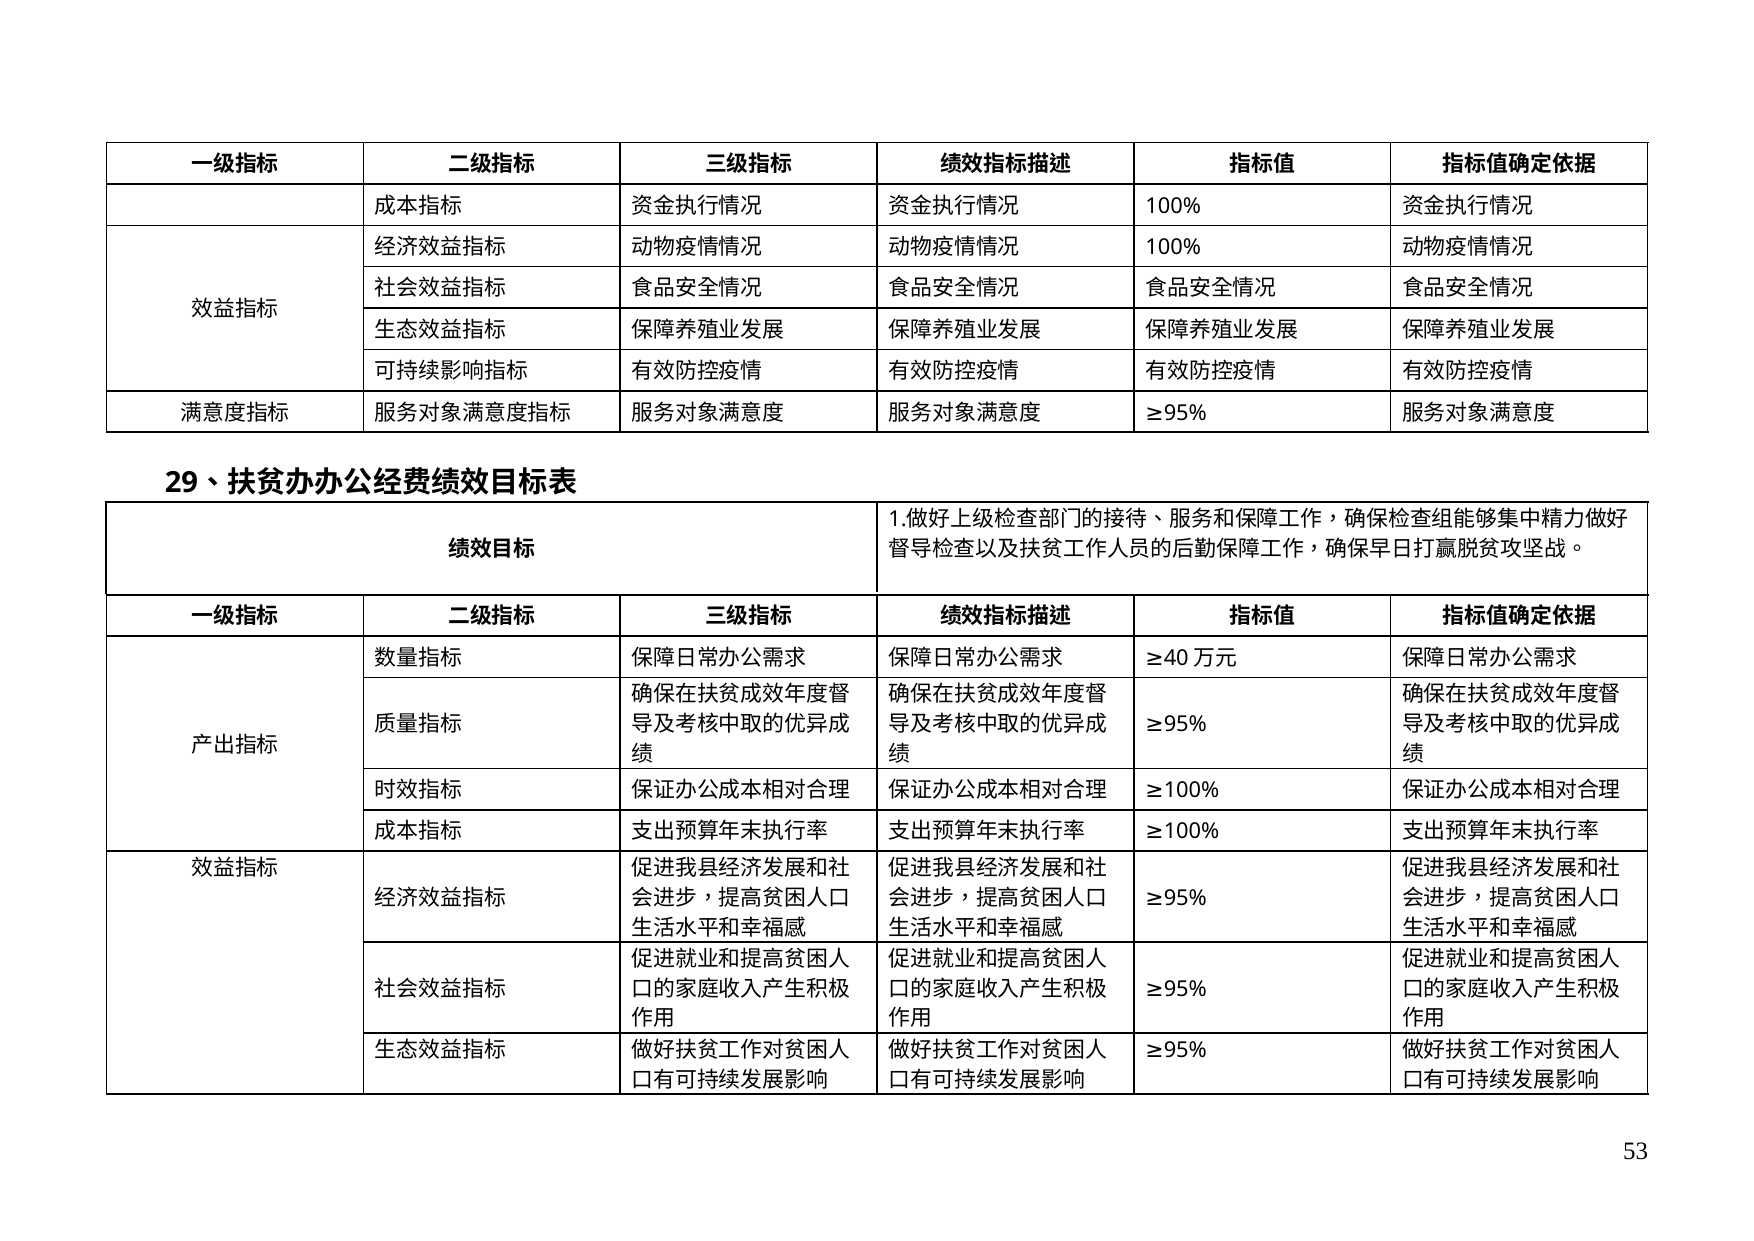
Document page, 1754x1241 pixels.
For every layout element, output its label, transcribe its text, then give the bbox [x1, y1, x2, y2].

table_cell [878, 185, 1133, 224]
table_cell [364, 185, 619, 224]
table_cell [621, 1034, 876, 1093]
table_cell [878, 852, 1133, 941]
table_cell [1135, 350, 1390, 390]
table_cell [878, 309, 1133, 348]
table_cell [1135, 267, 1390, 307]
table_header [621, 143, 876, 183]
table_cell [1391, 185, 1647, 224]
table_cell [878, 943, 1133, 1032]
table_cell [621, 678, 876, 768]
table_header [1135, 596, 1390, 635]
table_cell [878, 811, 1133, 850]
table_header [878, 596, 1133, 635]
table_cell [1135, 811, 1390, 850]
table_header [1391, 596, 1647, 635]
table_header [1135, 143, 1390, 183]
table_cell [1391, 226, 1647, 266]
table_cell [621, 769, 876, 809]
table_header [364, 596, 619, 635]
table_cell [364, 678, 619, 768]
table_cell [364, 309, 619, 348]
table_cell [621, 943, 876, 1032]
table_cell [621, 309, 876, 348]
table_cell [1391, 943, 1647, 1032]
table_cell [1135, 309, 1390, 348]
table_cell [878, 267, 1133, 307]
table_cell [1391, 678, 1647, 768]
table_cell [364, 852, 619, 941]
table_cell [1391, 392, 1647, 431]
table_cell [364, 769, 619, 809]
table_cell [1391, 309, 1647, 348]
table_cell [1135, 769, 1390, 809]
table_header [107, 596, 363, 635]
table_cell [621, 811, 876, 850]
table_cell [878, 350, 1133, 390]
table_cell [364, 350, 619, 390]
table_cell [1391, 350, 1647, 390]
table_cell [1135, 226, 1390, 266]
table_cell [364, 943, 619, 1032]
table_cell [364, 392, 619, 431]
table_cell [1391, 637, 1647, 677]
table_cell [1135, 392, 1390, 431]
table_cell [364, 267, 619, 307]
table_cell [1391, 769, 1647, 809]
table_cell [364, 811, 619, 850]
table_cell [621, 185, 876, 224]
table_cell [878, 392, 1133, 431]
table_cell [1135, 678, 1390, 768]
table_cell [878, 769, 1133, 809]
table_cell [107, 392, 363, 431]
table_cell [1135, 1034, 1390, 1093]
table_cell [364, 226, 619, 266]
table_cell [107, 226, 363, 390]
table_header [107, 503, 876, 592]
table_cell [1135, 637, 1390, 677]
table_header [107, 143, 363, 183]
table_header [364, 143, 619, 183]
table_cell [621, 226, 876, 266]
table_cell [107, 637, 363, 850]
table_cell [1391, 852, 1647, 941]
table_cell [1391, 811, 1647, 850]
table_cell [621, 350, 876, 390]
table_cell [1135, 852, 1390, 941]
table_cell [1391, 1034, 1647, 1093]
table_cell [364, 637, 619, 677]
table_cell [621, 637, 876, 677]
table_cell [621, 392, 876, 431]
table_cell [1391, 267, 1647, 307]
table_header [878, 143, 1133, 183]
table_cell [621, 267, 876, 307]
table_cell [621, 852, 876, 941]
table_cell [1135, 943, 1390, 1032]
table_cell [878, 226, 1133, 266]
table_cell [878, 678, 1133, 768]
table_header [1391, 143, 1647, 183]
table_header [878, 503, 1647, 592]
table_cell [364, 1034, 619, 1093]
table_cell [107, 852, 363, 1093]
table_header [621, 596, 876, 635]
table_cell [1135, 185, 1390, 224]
text 29、扶贫办办公经费绩效目标表 [106, 462, 1648, 501]
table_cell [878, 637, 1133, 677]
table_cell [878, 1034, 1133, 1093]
